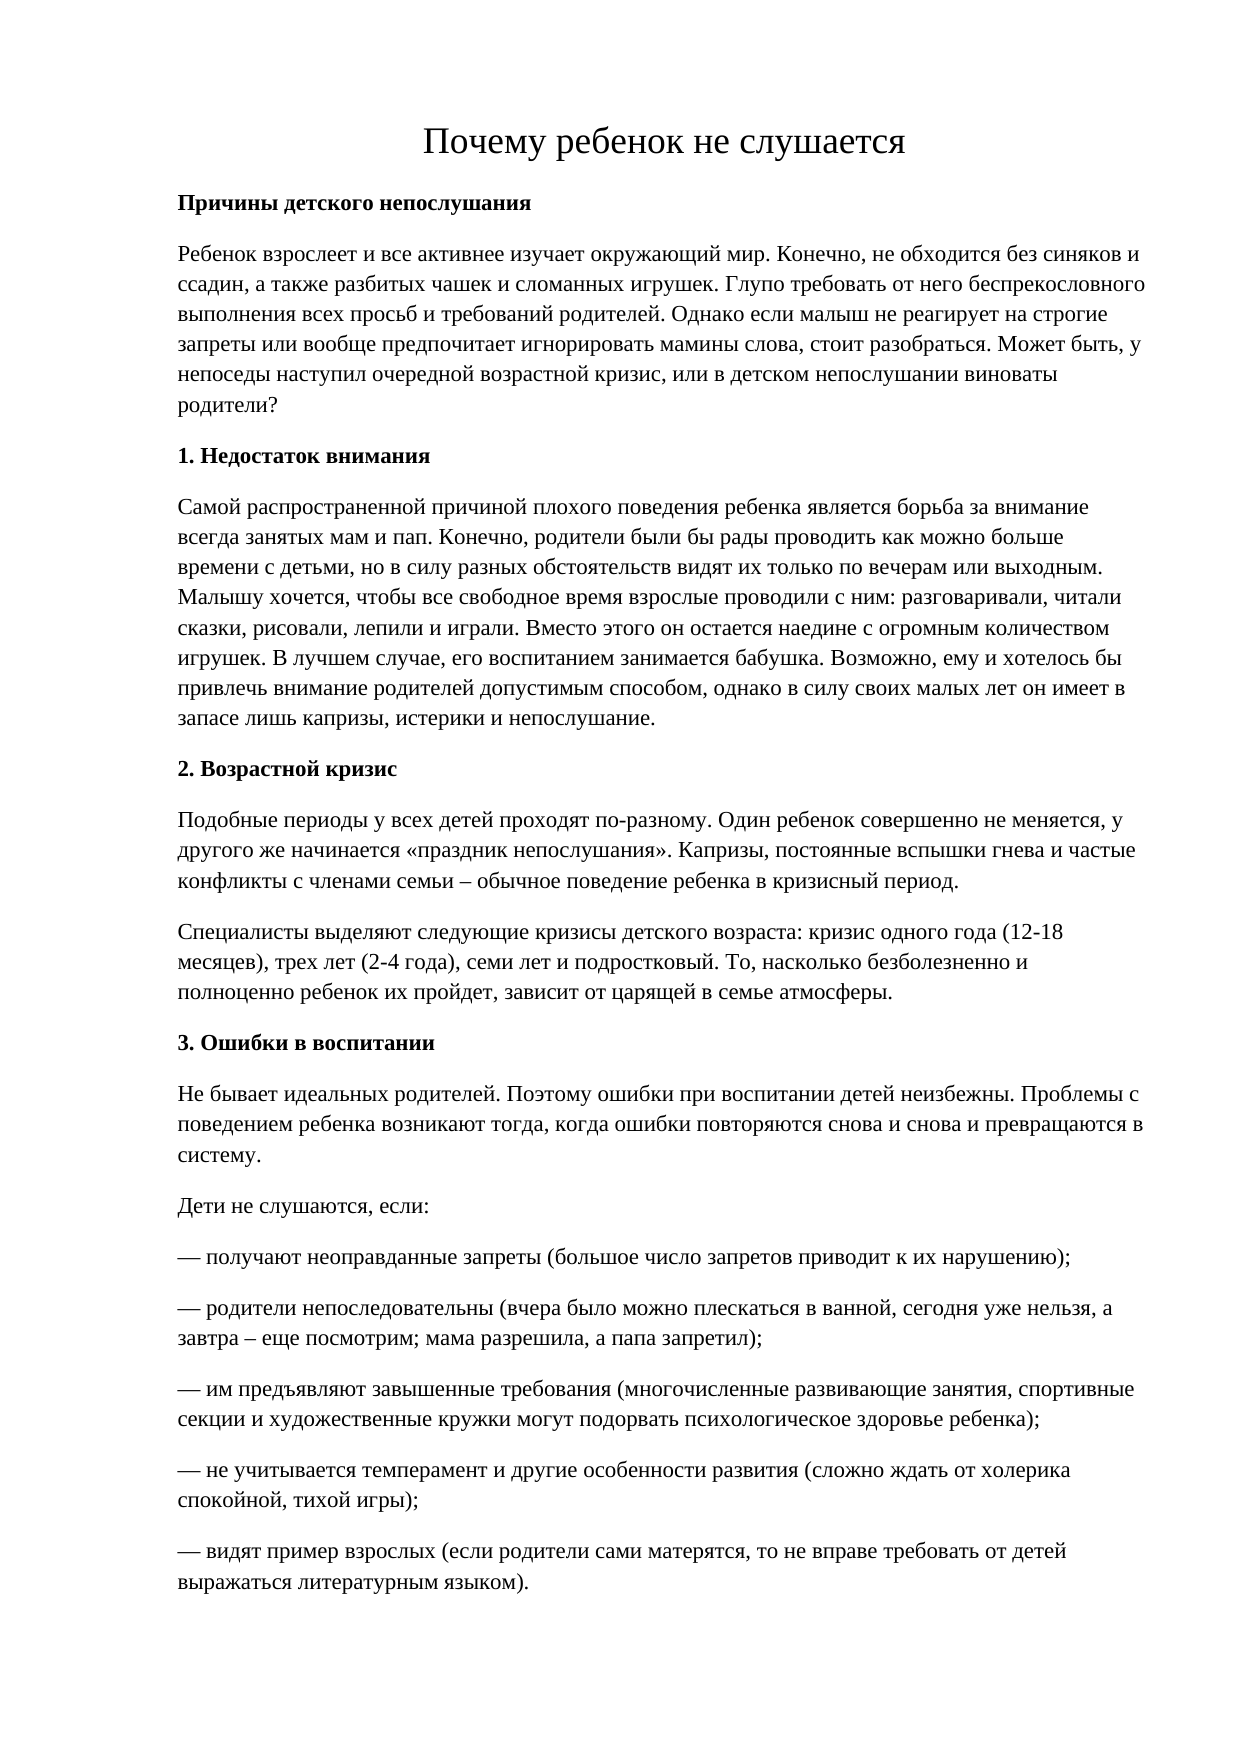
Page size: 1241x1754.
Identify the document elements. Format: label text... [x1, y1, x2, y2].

text — им предъявляют завышенные требования (многочисленные развивающие занятия, спортивные секции и художественные кружки могут подорвать психологическое здоровье ребенка); [177, 1375, 1152, 1432]
text Ребенок взрослеет и все активнее изучает окружающий мир. Конечно, не обходится без синяков и ссадин, а также разбитых чашек и сломанных игрушек. Глупо требовать от него беспрекословного выполнения всех просьб и требований родителей. Однако если малыш не реагирует на строгие запреты или вообще предпочитает игнорировать мамины слова, стоит разобраться. Может быть, у непоседы наступил очередной возрастной кризис, или в детском непослушании виноваты родители? [177, 239, 1152, 417]
text Самой распространенной причиной плохого поведения ребенка является борьба за внимание всегда занятых мам и пап. Конечно, родители были бы рады проводить как можно больше времени с детьми, но в силу разных обстоятельств видят их только по вечерам или выходным. Малышу хочется, чтобы все свободное время взрослые проводили с ним: разговаривали, читали сказки, рисовали, лепили и играли. Вместо этого он остается наедине с огромным количеством игрушек. В лучшем случае, его воспитанием занимается бабушка. Возможно, ему и хотелось бы привлечь внимание родителей допустимым способом, однако в силу своих малых лет он имеет в запасе лишь капризы, истерики и непослушание. [177, 493, 1152, 731]
text Подобные периоды у всех детей проходят по-разному. Один ребенок совершенно не меняется, у другого же начинается «праздник непослушания». Капризы, постоянные вспышки гнева и частые конфликты с членами семьи – обычное поведение ребенка в кризисный период. [177, 806, 1152, 893]
text 2. Возрастной кризис [177, 755, 1152, 782]
text — родители непоследовательны (вчера было можно плескаться в ванной, сегодня уже нельзя, а завтра – еще посмотрим; мама разрешила, а папа запретил); [177, 1294, 1152, 1350]
text — видят пример взрослых (если родители сами матерятся, то не вправе требовать от детей выражаться литературным языком). [177, 1537, 1152, 1594]
text 1. Недостаток внимания [177, 442, 1152, 468]
text Почему ребенок не слушается [177, 118, 1152, 161]
text Не бывает идеальных родителей. Поэтому ошибки при воспитании детей неизбежны. Проблемы с поведением ребенка возникают тогда, когда ошибки повторяются снова и снова и превращаются в систему. [177, 1080, 1152, 1167]
text Специалисты выделяют следующие кризисы детского возраста: кризис одного года (12-18 месяцев), трех лет (2-4 года), семи лет и подростковый. То, насколько безболезненно и полноценно ребенок их пройдет, зависит от царящей в семье атмосферы. [177, 918, 1152, 1004]
text — получают неоправданные запреты (большое число запретов приводит к их нарушению); [177, 1243, 1152, 1269]
text Причины детского непослушания [177, 188, 1152, 215]
text — не учитывается темперамент и другие особенности развития (сложно ждать от холерика спокойной, тихой игры); [177, 1456, 1152, 1513]
text Дети не слушаются, если: [177, 1192, 1152, 1218]
text 3. Ошибки в воспитании [177, 1029, 1152, 1056]
